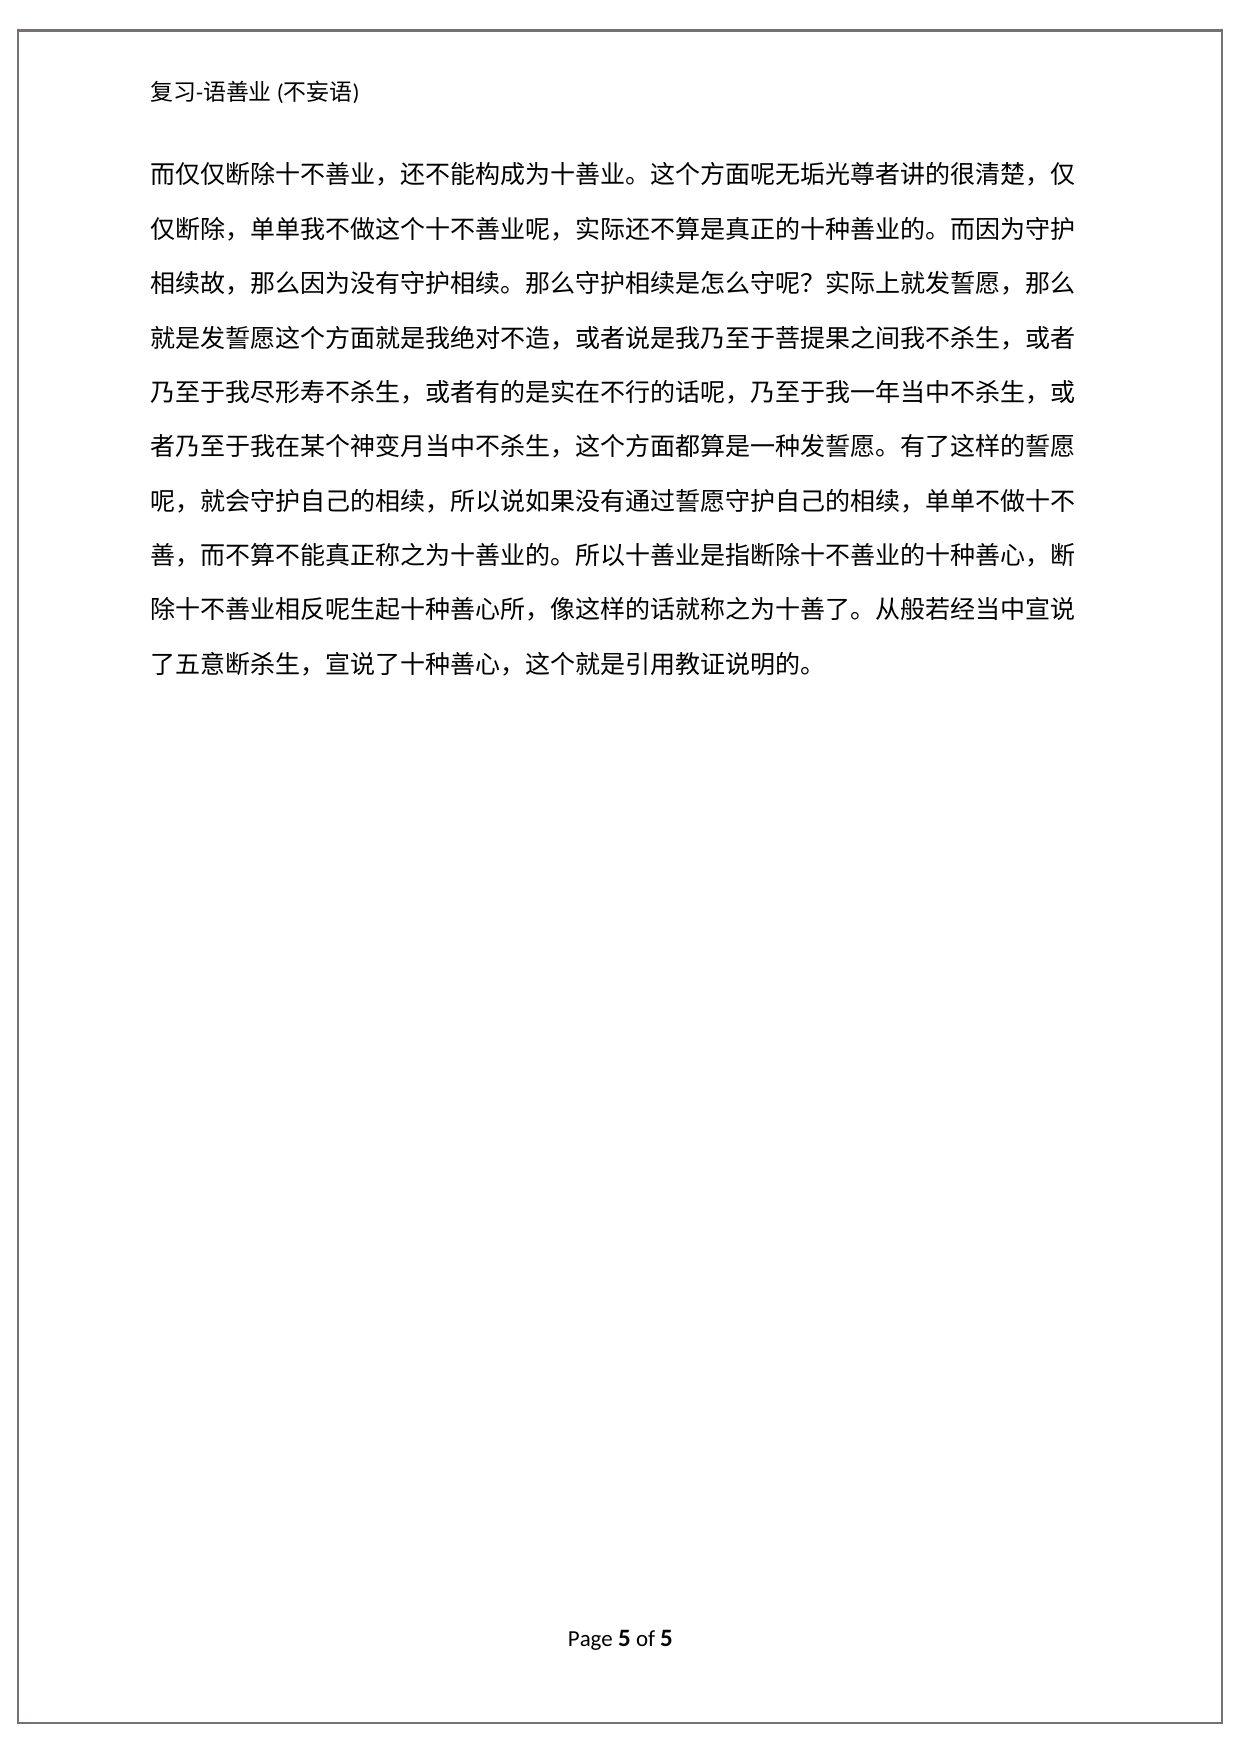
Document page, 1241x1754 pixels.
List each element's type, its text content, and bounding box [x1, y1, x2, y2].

text 而仅仅断除十不善业，还不能构成为十善业。这个方面呢无垢光尊者讲的很清楚，仅仅断除，单单我不做这个十不善业呢，实际还不算是真正的十种善业的。而因为守护相续故，那么因为没有守护相续。那么守护相续是怎么守呢？实际上就发誓愿，那么就是发誓愿这个方面就是我绝对不造，或者说是我乃至于菩提果之间我不杀生，或者乃至于我尽形寿不杀生，或者有的是实在不行的话呢，乃至于我一年当中不杀生，或者乃至于我在某个神变月当中不杀生，这个方面都算是一种发誓愿。有了这样的誓愿呢，就会守护自己的相续，所以说如果没有通过誓愿守护自己的相续，单单不做十不善，而不算不能真正称之为十善业的。所以十善业是指断除十不善业的十种善心，断除十不善业相反呢生起十种善心所，像这样的话就称之为十善了。从般若经当中宣说了五意断杀生，宣说了十种善心，这个就是引用教证说明的。 [150, 155, 1090, 681]
